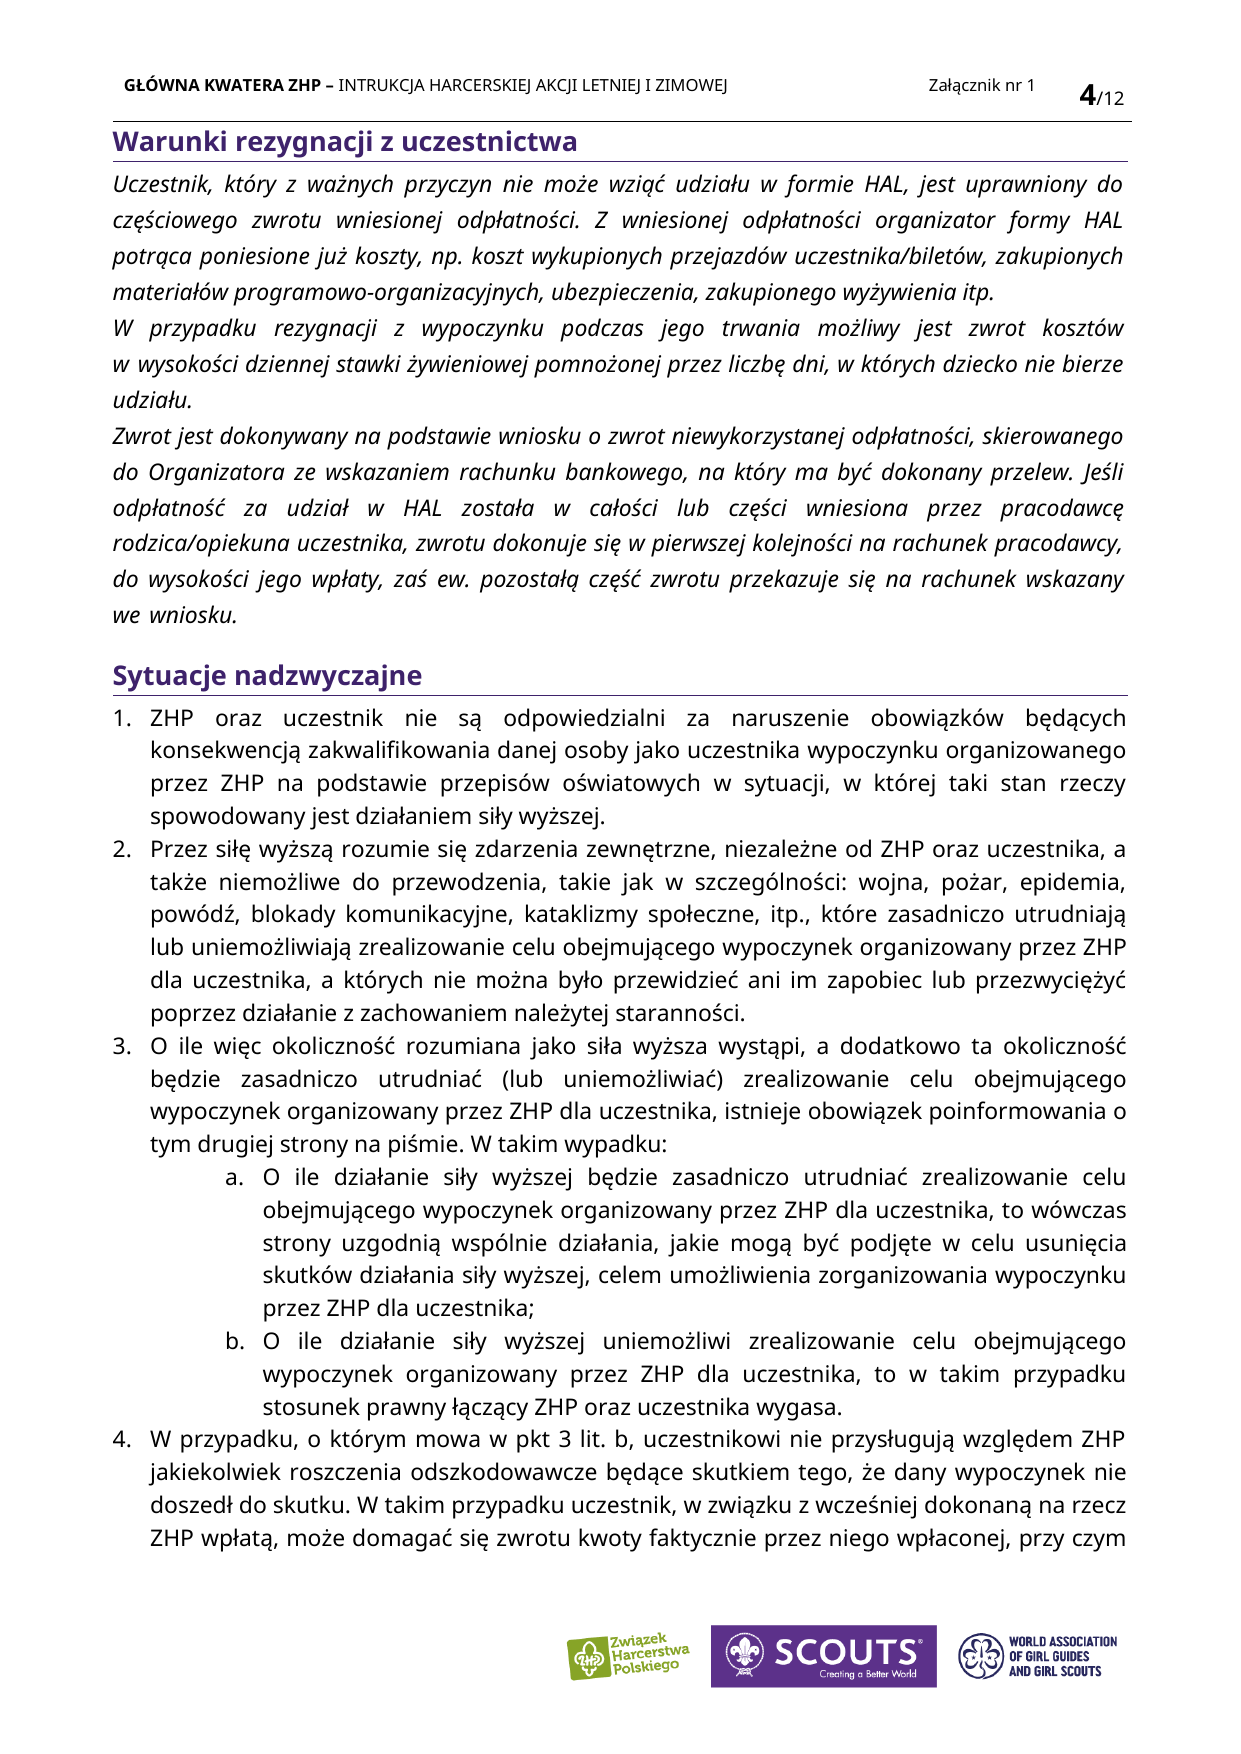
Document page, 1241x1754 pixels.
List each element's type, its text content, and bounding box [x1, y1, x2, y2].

text Uczestnik, który z ważnych przyczyn nie może wziąć udziału w formie HAL, jest uprawniony do częściowego zwrotu wniesionej odpłatności. Z wniesionej odpłatności organizator formy HAL potrąca poniesione już koszty, np. koszt wykupionych przejazdów uczestnika/biletów, zakupionych materiałów programowo-organizacyjnych, ubezpieczenia, zakupionego wyżywienia itp. [112, 168, 1128, 307]
list O ile działanie siły wyższej będzie zasadniczo utrudniać zrealizowanie celu obejmującego wypoczynek organizowany przez ZHP dla uczestnika, to wówczas strony uzgodnią wspólnie działania, jakie mogą być podjęte w celu usunięcia skutków działania siły wyższej, celem umożliwienia zorganizowania wypoczynku przez ZHP dla uczestnika; [225, 1161, 1128, 1323]
list O ile działanie siły wyższej uniemożliwi zrealizowanie celu obejmującego wypoczynek organizowany przez ZHP dla uczestnika, to w takim przypadku stosunek prawny łączący ZHP oraz uczestnika wygasa. [225, 1325, 1128, 1422]
list Przez siłę wyższą rozumie się zdarzenia zewnętrzne, niezależne od ZHP oraz uczestnika, a także niemożliwe do przewodzenia, takie jak w szczególności: wojna, pożar, epidemia, powódź, blokady komunikacyjne, kataklizmy społeczne, itp., które zasadniczo utrudniają lub uniemożliwiają zrealizowanie celu obejmującego wypoczynek organizowany przez ZHP dla uczestnika, a których nie można było przewidzieć ani im zapobiec lub przezwyciężyć poprzez działanie z zachowaniem należytej staranności. [112, 833, 1128, 1028]
picture [0, 68, 1217, 1754]
subtitle Sytuacje nadzwyczajne [112, 656, 1128, 696]
text W przypadku rezygnacji z wypoczynku podczas jego trwania możliwy jest zwrot kosztów w wysokości dziennej stawki żywieniowej pomnożonej przez liczbę dni, w których dziecko nie bierze udziału. [112, 312, 1128, 415]
list ZHP oraz uczestnik nie są odpowiedzialni za naruszenie obowiązków będących konsekwencją zakwalifikowania danej osoby jako uczestnika wypoczynku organizowanego przez ZHP na podstawie przepisów oświatowych w sytuacji, w której taki stan rzeczy spowodowany jest działaniem siły wyższej. [112, 702, 1128, 831]
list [112, 1423, 1128, 1553]
text Zwrot jest dokonywany na podstawie wniosku o zwrot niewykorzystanej odpłatności, skierowanego do Organizatora ze wskazaniem rachunku bankowego, na który ma być dokonany przelew. Jeśli odpłatność za udział w HAL została w całości lub części wniesiona przez pracodawcę rodzica/opiekuna uczestnika, zwrotu dokonuje się w pierwszej kolejności na rachunek pracodawcy, do wysokości jego wpłaty, zaś ew. pozostałą część zwrotu przekazuje się na rachunek wskazany we wniosku. [112, 419, 1128, 631]
subtitle Warunki rezygnacji z uczestnictwa [112, 122, 1128, 162]
list O ile więc okoliczność rozumiana jako siła wyższa wystąpi, a dodatkowo ta okoliczność będzie zasadniczo utrudniać (lub uniemożliwiać) zrealizowanie celu obejmującego wypoczynek organizowany przez ZHP dla uczestnika, istnieje obowiązek poinformowania o tym drugiej strony na piśmie. W takim wypadku: [112, 1030, 1128, 1159]
